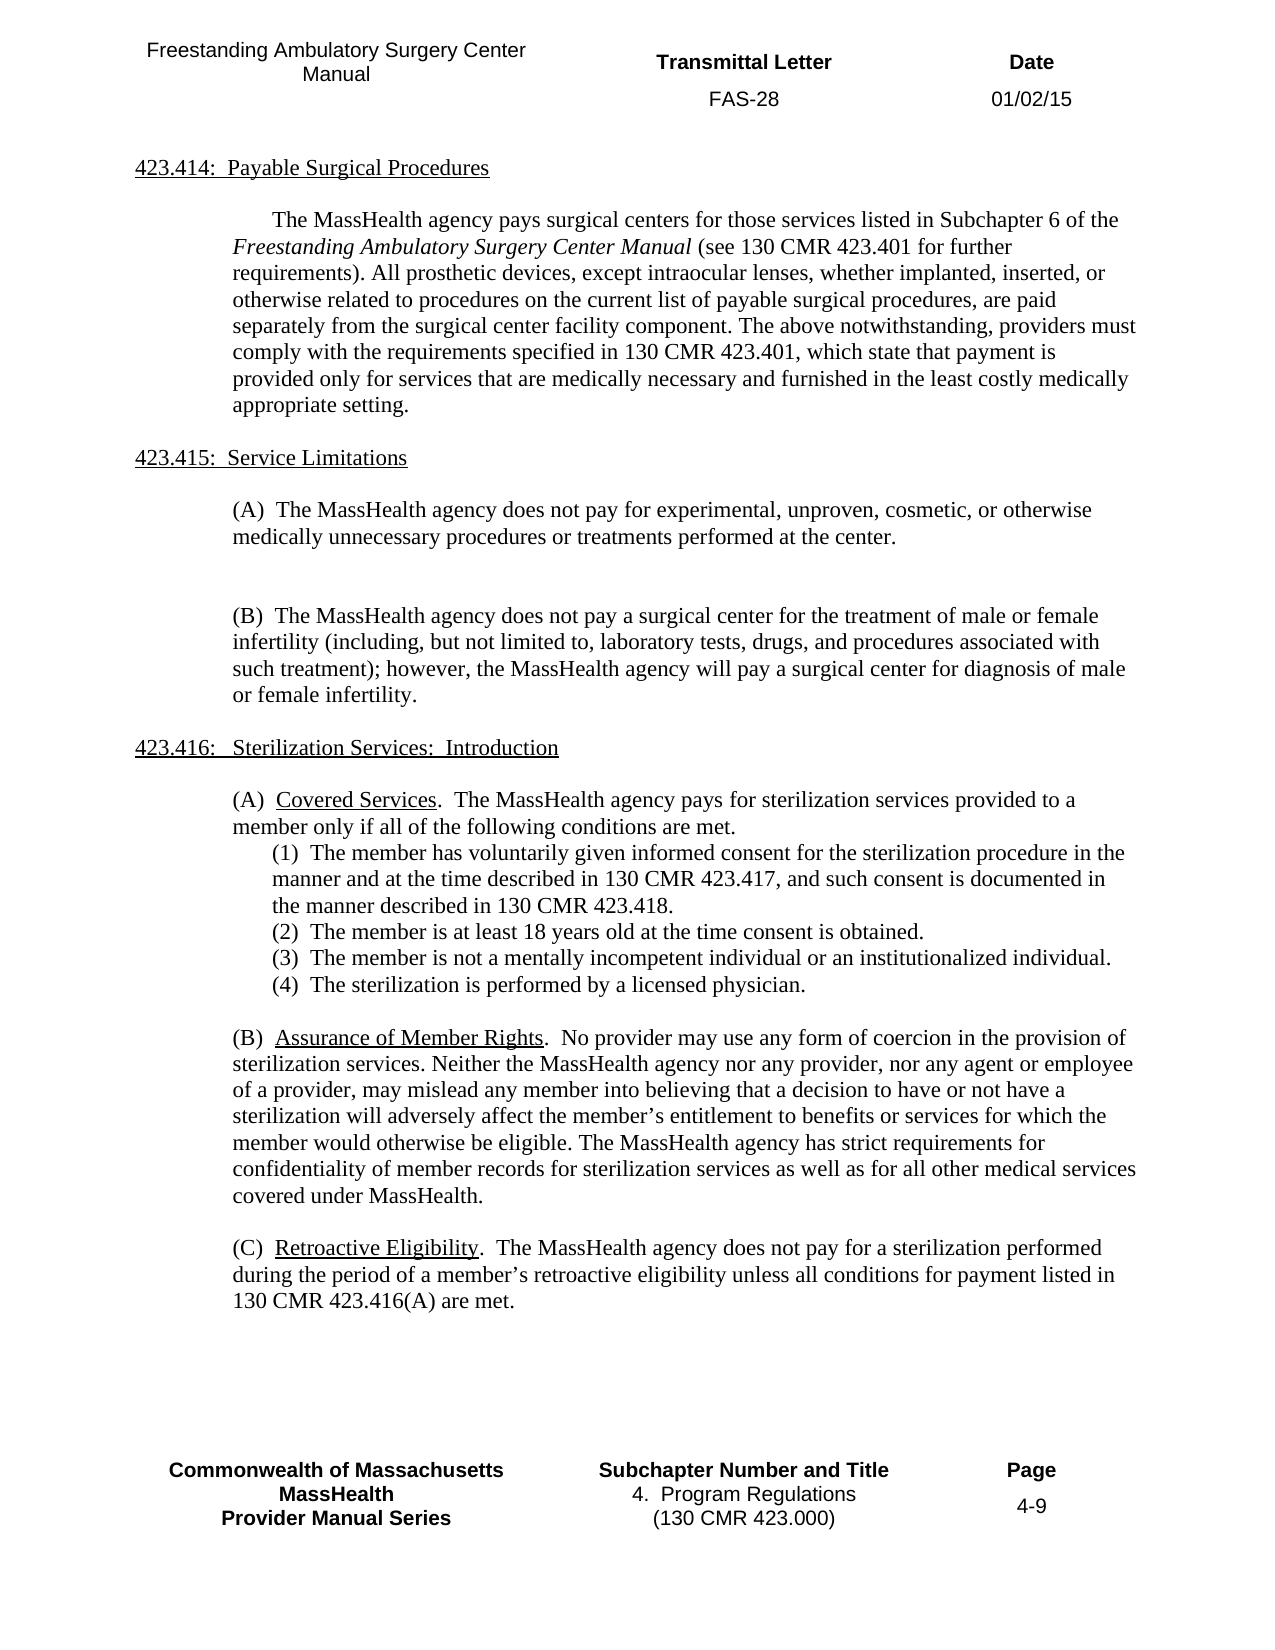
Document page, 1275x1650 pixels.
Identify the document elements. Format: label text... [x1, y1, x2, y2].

table_header Commonwealth of Massachusetts MassHealth Provider Manual Series [124, 1445, 549, 1535]
text 423.415: Service Limitations [135, 444, 1140, 470]
table_cell Freestanding Manual [124, 38, 549, 127]
table_cell Transmittal Letter FAS-28 [549, 38, 939, 127]
text (A) Covered Services. The MassHealth agency pays for sterilization services provided to a member only if all of the following conditions are met. [232, 786, 1140, 839]
text (2) The member is at least 18 years old at the time consent is obtained. [272, 918, 1140, 944]
text 423.416: Sterilization Services: Introduction [135, 734, 1140, 760]
text (B) Assurance of Member Rights. No provider may use any form of coercion in the provision of sterilization services. Neither the MassHealth agency nor any provider, nor any agent or employee of a provider, may mislead any member into believing that a decision to have or not have a sterilization will adversely affect the member’s entitlement to benefits or services for which the member would otherwise be eligible. The MassHealth agency has strict requirements for confidentiality of member records for sterilization services as well as for all other medical services covered under MassHealth. [232, 1023, 1140, 1208]
text (A) The MassHealth agency does not pay for experimental, unproven, cosmetic, or otherwise medically unnecessary procedures or treatments performed at the center. [232, 496, 1140, 549]
table_cell Date 01/02/15 [939, 38, 1124, 127]
table_header Subchapter Number and Title 4. Program Regulations (130 CMR 423.000) [549, 1445, 939, 1535]
text The MassHealth agency pays surgical centers for those services listed in Subchapter 6 of the Freestanding Ambulatory Surgery Center Manual (see 130 CMR 423.401 for further requirements). All prosthetic devices, except intraocular lenses, whether implanted, inserted, or otherwise related to procedures on the current list of payable surgical procedures, are paid separately from the surgical center facility component. The above notwithstanding, providers must comply with the requirements specified in 130 CMR 423.401, which state that payment is provided only for services that are medically necessary and furnished in the least costly medically appropriate setting. [232, 207, 1140, 417]
text (3) The member is not a mentally incompetent individual or an institutionalized individual. [272, 944, 1140, 971]
text (4) The sterilization is performed by a licensed physician. [272, 971, 1140, 997]
text (1) The member has voluntarily given informed consent for the sterilization procedure in the manner and at the time described in 130 CMR 423.417, and such consent is documented in the manner described in 130 CMR 423.418. [272, 839, 1140, 918]
table_header Page 4-9 [939, 1445, 1124, 1535]
text (C) Retroactive Eligibility. The MassHealth agency does not pay for a sterilization performed during the period of a member’s retroactive eligibility unless all conditions for payment listed in 130 CMR 423.416(A) are met. [232, 1234, 1140, 1313]
text (B) The MassHealth agency does not pay a surgical center for the treatment of male or female infertility (including, but not limited to, laboratory tests, drugs, and procedures associated with such treatment); however, the MassHealth agency will pay a surgical center for diagnosis of male or female infertility. [232, 602, 1140, 707]
text 423.414: Payable Surgical Procedures [135, 154, 1140, 180]
